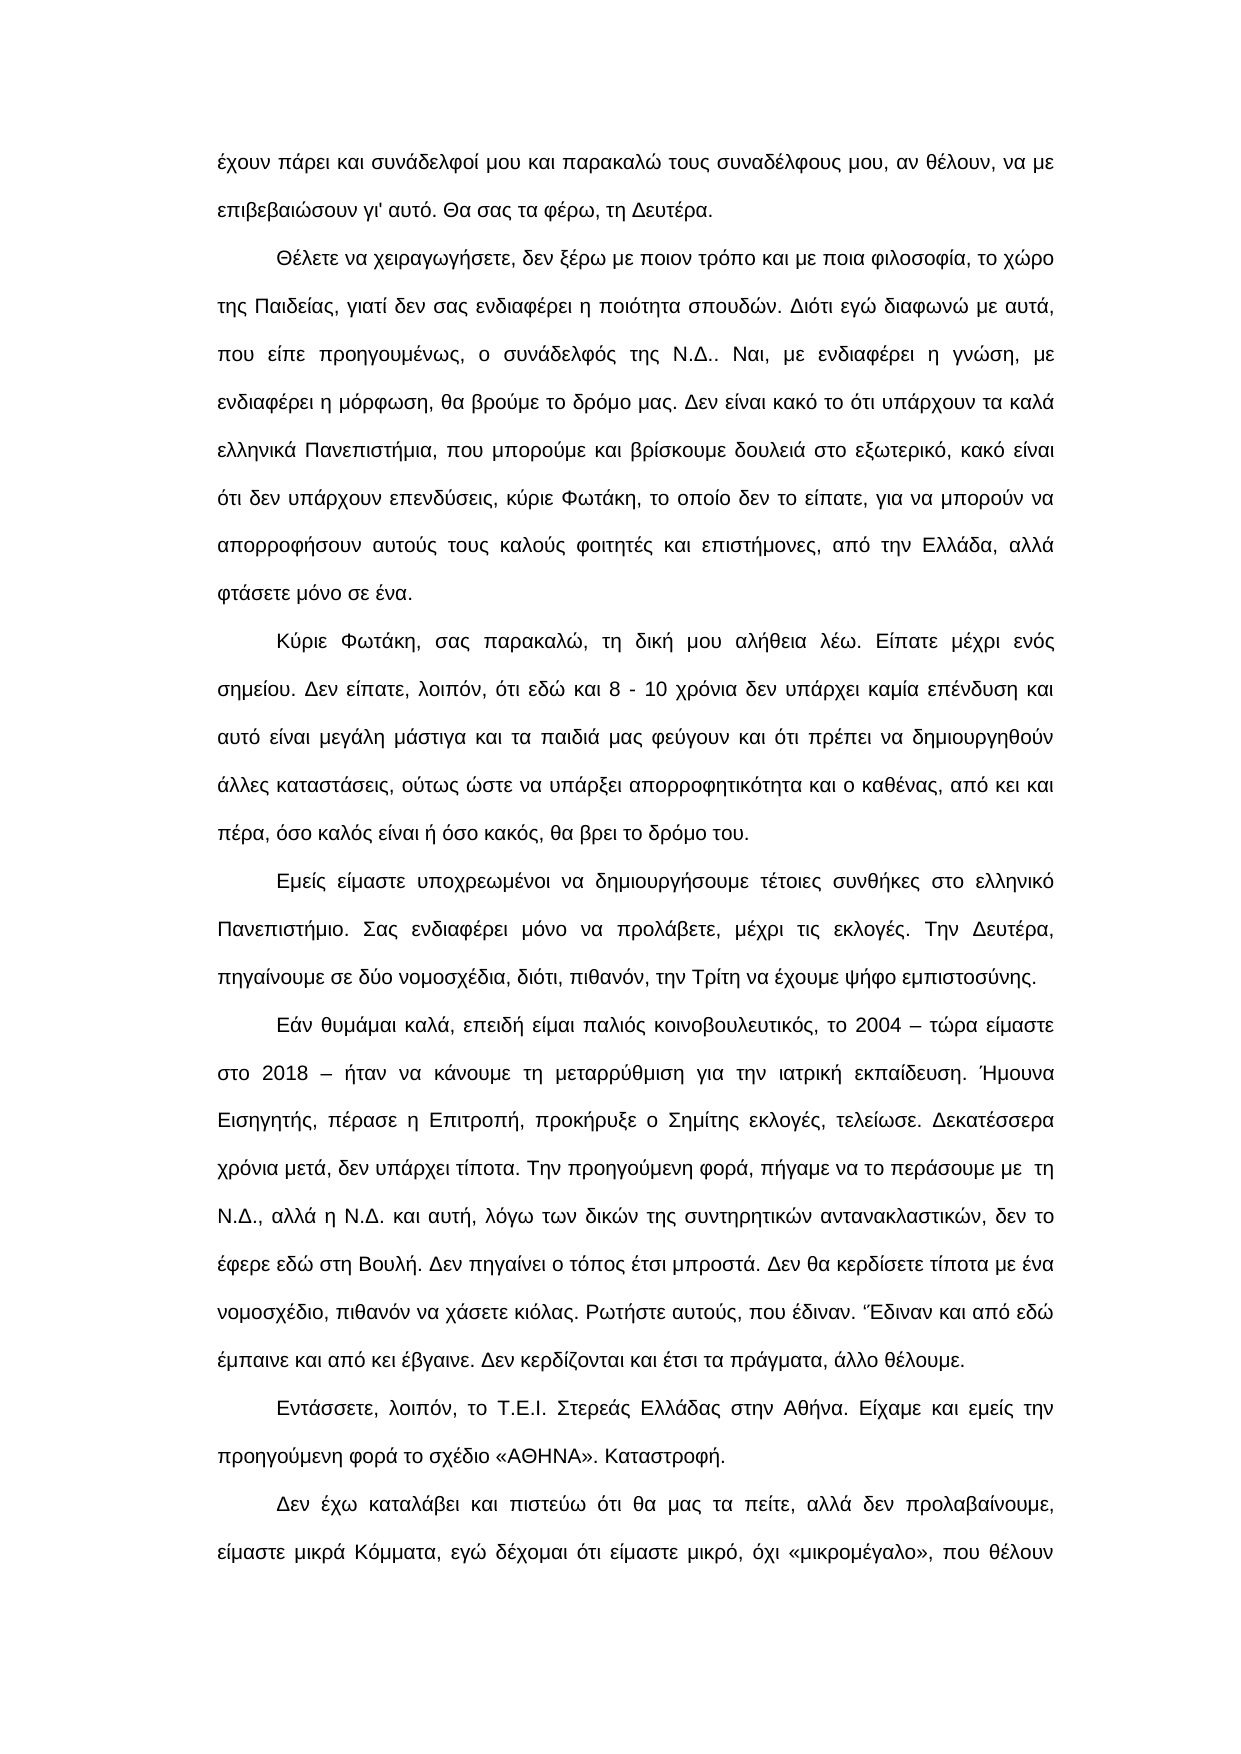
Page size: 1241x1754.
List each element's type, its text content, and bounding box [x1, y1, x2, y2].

text Εμείς είμαστε υποχρεωμένοι να δημιουργήσουμε τέτοιες συνθήκες στο ελληνικό Πανεπιστήμιο. Σας ενδιαφέρει μόνο να προλάβετε, μέχρι τις εκλογές. Την Δευτέρα, πηγαίνουμε σε δύο νομοσχέδια, διότι, πιθανόν, την Τρίτη να έχουμε ψήφο εμπιστοσύνης. [217, 869, 1056, 988]
text Εντάσσετε, λοιπόν, το Τ.Ε.Ι. Στερεάς Ελλάδας στην Αθήνα. Είχαμε και εμείς την προηγούμενη φορά το σχέδιο «ΑΘΗΝΑ». Καταστροφή. [217, 1396, 1056, 1468]
text Εάν θυμάμαι καλά, επειδή είμαι παλιός κοινοβουλευτικός, το 2004 – τώρα είμαστε στο 2018 – ήταν να κάνουμε τη μεταρρύθμιση για την ιατρική εκπαίδευση. Ήμουνα Εισηγητής, πέρασε η Επιτροπή, προκήρυξε ο Σημίτης εκλογές, τελείωσε. Δεκατέσσερα χρόνια μετά, δεν υπάρχει τίποτα. Την προηγούμενη φορά, πήγαμε να το περάσουμε με τη Ν.Δ., αλλά η Ν.Δ. και αυτή, λόγω των δικών της συντηρητικών αντανακλαστικών, δεν το έφερε εδώ στη Βουλή. Δεν πηγαίνει ο τόπος έτσι μπροστά. Δεν θα κερδίσετε τίποτα με ένα νομοσχέδιο, πιθανόν να χάσετε κιόλας. Ρωτήστε αυτούς, που έδιναν. ‘Έδιναν και από εδώ έμπαινε και από κει έβγαινε. Δεν κερδίζονται και έτσι τα πράγματα, άλλο θέλουμε. [217, 1012, 1056, 1372]
text Θέλετε να χειραγωγήσετε, δεν ξέρω με ποιον τρόπο και με ποια φιλοσοφία, το χώρο της Παιδείας, γιατί δεν σας ενδιαφέρει η ποιότητα σπουδών. Διότι εγώ διαφωνώ με αυτά, που είπε προηγουμένως, ο συνάδελφός της Ν.Δ.. Ναι, με ενδιαφέρει η γνώση, με ενδιαφέρει η μόρφωση, θα βρούμε το δρόμο μας. Δεν είναι κακό το ότι υπάρχουν τα καλά ελληνικά Πανεπιστήμια, που μπορούμε και βρίσκουμε δουλειά στο εξωτερικό, κακό είναι ότι δεν υπάρχουν επενδύσεις, κύριε Φωτάκη, το οποίο δεν το είπατε, για να μπορούν να απορροφήσουν αυτούς τους καλούς φοιτητές και επιστήμονες, από την Ελλάδα, αλλά φτάσετε μόνο σε ένα. [217, 246, 1056, 605]
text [217, 1492, 1056, 1563]
text Κύριε Φωτάκη, σας παρακαλώ, τη δική μου αλήθεια λέω. Είπατε μέχρι ενός σημείου. Δεν είπατε, λοιπόν, ότι εδώ και 8 - 10 χρόνια δεν υπάρχει καμία επένδυση και αυτό είναι μεγάλη μάστιγα και τα παιδιά μας φεύγουν και ότι πρέπει να δημιουργηθούν άλλες καταστάσεις, ούτως ώστε να υπάρξει απορροφητικότητα και ο καθένας, από κει και πέρα, όσο καλός είναι ή όσο κακός, θα βρει το δρόμο του. [217, 629, 1056, 845]
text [217, 150, 1056, 222]
